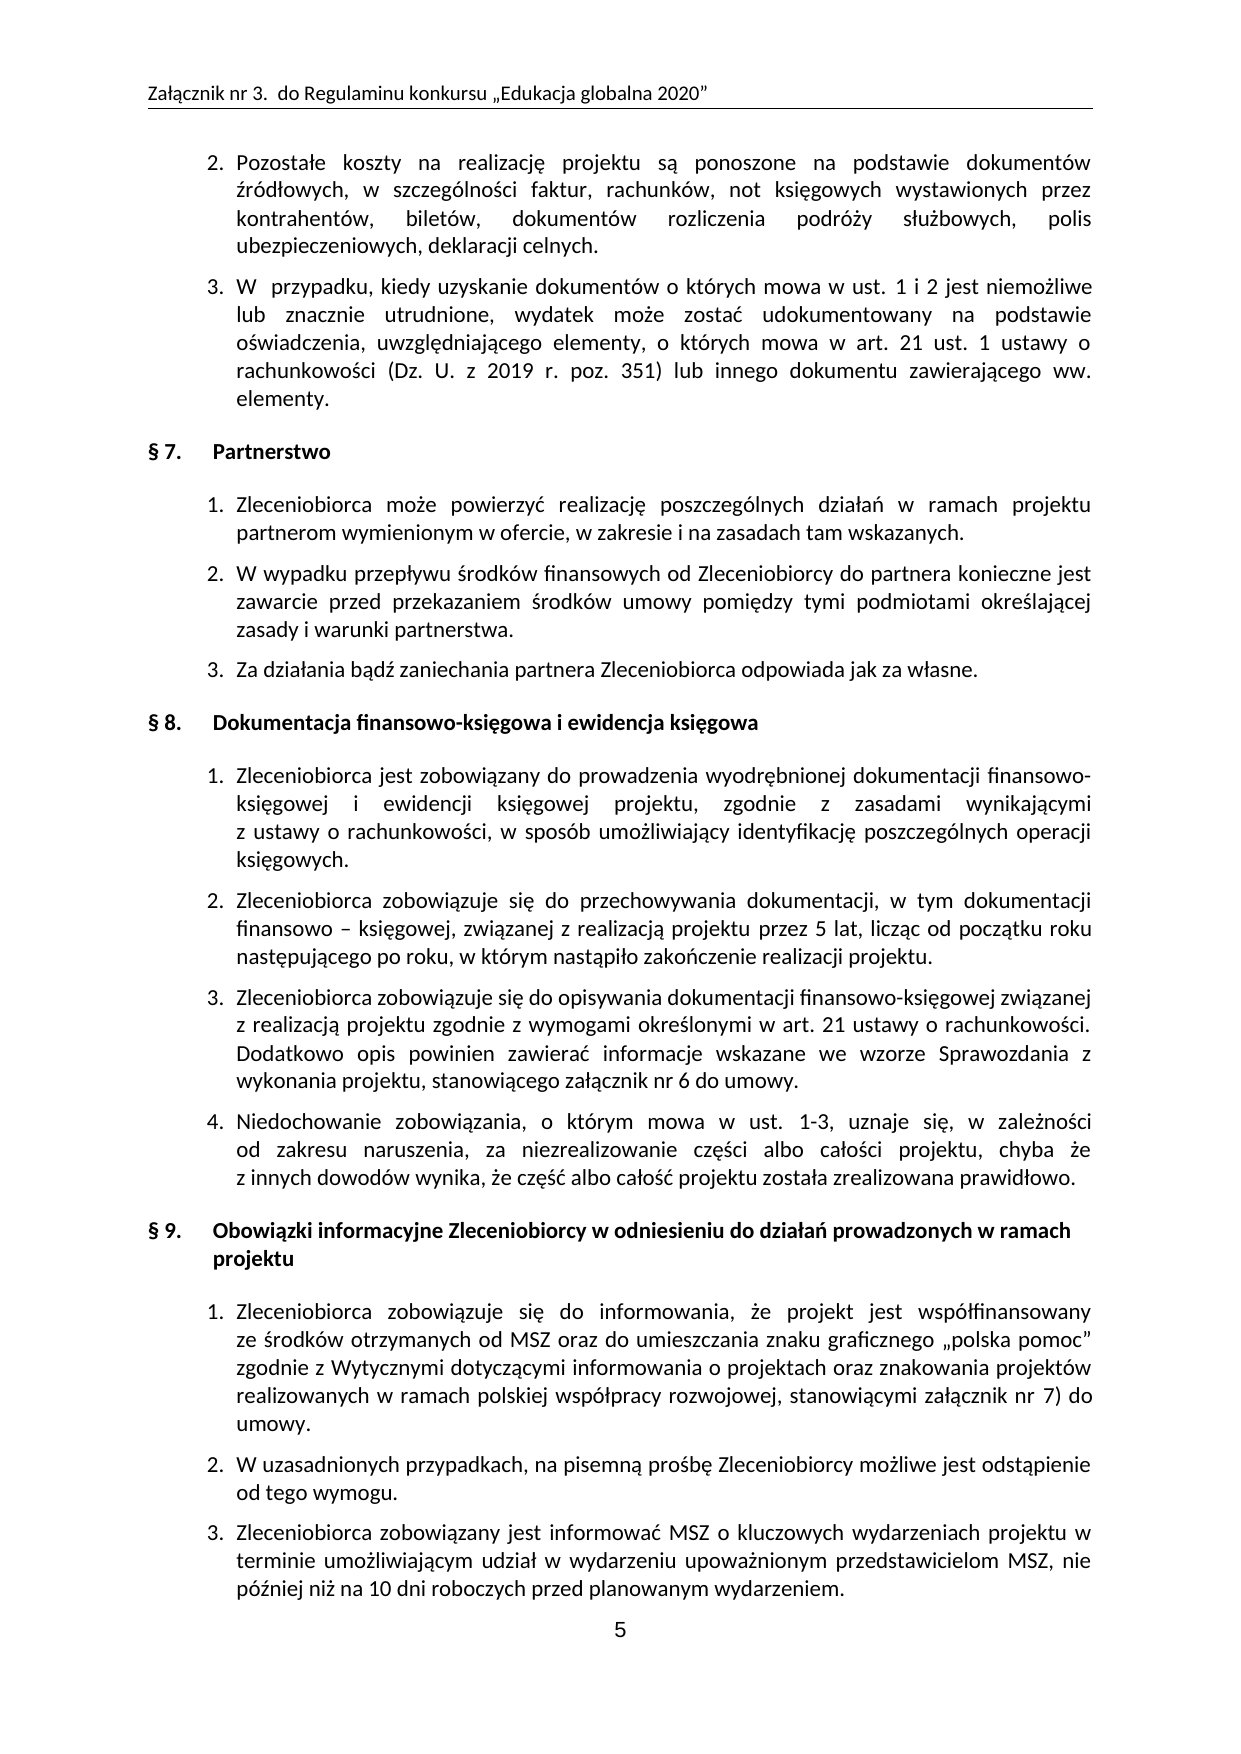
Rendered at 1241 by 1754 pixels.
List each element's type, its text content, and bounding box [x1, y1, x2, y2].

text Dokumentacja finansowo-księgowa i ewidencja księgowa [148, 708, 1093, 736]
text Zleceniobiorca zobowiązany jest informować MSZ o kluczowych wydarzeniach projektu w terminie umożliwiającym udział w wydarzeniu upoważnionym przedstawicielom MSZ, nie później niż na 10 dni roboczych przed planowanym wydarzeniem. [207, 1518, 1093, 1602]
text Zleceniobiorca zobowiązuje się do przechowywania dokumentacji, w tym dokumentacji finansowo – księgowej, związanej z realizacją projektu przez 5 lat, licząc od początku roku następującego po roku, w którym nastąpiło zakończenie realizacji projektu. [207, 886, 1093, 970]
text Niedochowanie zobowiązania, o którym mowa w ust. 1-3, uznaje się, w zależności od zakresu naruszenia, za niezrealizowanie części albo całości projektu, chyba że z innych dowodów wynika, że część albo całość projektu została zrealizowana prawidłowo. [207, 1107, 1093, 1191]
text Zleceniobiorca zobowiązuje się do informowania, że projekt jest współfinansowany ze środków otrzymanych od MSZ oraz do umieszczania znaku graficznego „polska pomoc” zgodnie z Wytycznymi dotyczącymi informowania o projektach oraz znakowania projektów realizowanych w ramach polskiej współpracy rozwojowej, stanowiącymi załącznik nr 7 do umowy. [207, 1297, 1093, 1437]
text Zleceniobiorca może powierzyć realizację poszczególnych działań w ramach projektu partnerom wymienionym w ofercie, w zakresie i na zasadach tam wskazanych. [207, 490, 1093, 546]
text W wypadku przepływu środków finansowych od Zleceniobiorcy do partnera konieczne jest zawarcie przed przekazaniem środków umowy pomiędzy tymi podmiotami określającej zasady i warunki partnerstwa. [207, 559, 1093, 643]
text Zleceniobiorca jest zobowiązany do prowadzenia wyodrębnionej dokumentacji finansowo-księgowej i ewidencji księgowej projektu, zgodnie z zasadami wynikającymi z ustawy o rachunkowości, w sposób umożliwiający identyfikację poszczególnych operacji księgowych. [207, 761, 1093, 873]
text Partnerstwo [148, 437, 1093, 465]
text W przypadku, kiedy uzyskanie dokumentów o których mowa w ust. 1 i 2 jest niemożliwe lub znacznie utrudnione, wydatek może zostać udokumentowany na podstawie oświadczenia, uwzględniającego elementy, o których mowa w art. 21 ust. 1 ustawy o rachunkowości (Dz. U. z 2019 r. poz. 351) lub innego dokumentu zawierającego ww. elementy. [207, 272, 1093, 412]
text Obowiązki informacyjne Zleceniobiorcy w odniesieniu do działań prowadzonych w ramach projektu [148, 1216, 1093, 1272]
text Za działania bądź zaniechania partnera Zleceniobiorca odpowiada jak za własne. [207, 655, 1093, 683]
text W uzasadnionych przypadkach, na pisemną prośbę Zleceniobiorcy możliwe jest odstąpienie od tego wymogu. [207, 1450, 1093, 1506]
text Pozostałe koszty na realizację projektu są ponoszone na podstawie dokumentów źródłowych, w szczególności faktur, rachunków, not księgowych wystawionych przez kontrahentów, biletów, dokumentów rozliczenia podróży służbowych, polis ubezpieczeniowych, deklaracji celnych. [207, 148, 1093, 260]
text Zleceniobiorca zobowiązuje się do opisywania dokumentacji finansowo-księgowej związanej z realizacją projektu zgodnie z wymogami określonymi w art. 21 ustawy o rachunkowości. Dodatkowo opis powinien zawierać informacje wskazane we wzorze Sprawozdania z wykonania projektu, stanowiącego załącznik nr 6 do umowy. [207, 983, 1093, 1095]
